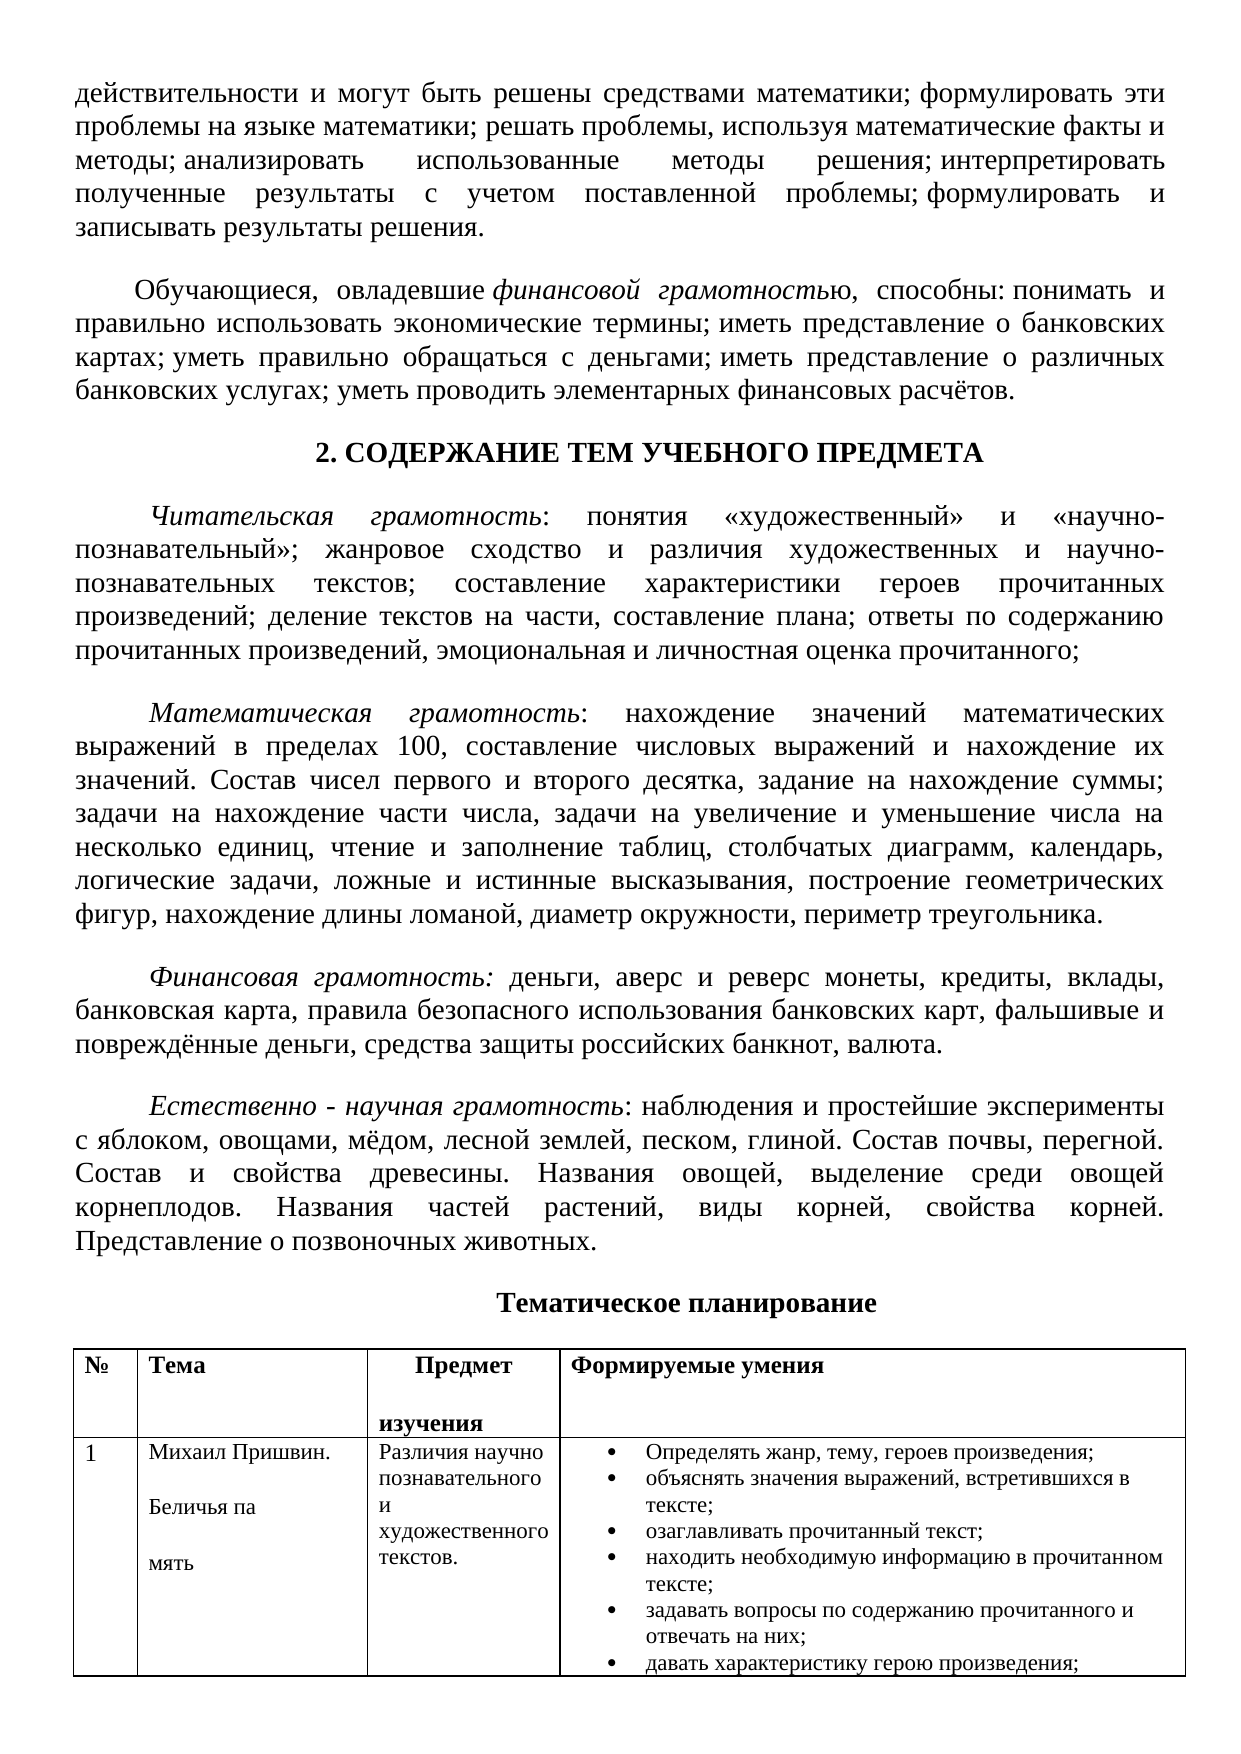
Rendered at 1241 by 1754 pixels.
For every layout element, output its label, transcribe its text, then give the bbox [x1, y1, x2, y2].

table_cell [561, 1438, 1185, 1675]
table_header Формируемые умения [561, 1350, 1185, 1436]
text Математическая грамотность: нахождение значений математических выражений в пределах 100, составление числовых выражений и нахождение их значений. Состав чисел первого и второго десятка, задание на нахождение суммы; задачи на нахождение части числа, задачи на увеличение и уменьшение числа на несколько единиц, чтение и заполнение таблиц, столбчатых диаграмм, календарь, логические задачи, ложные и истинные высказывания, построение геометрических фигур, нахождение длины ломаной, диаметр окружности, периметр треугольника. [75, 695, 1165, 929]
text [75, 75, 1165, 243]
table_cell 1 [74, 1438, 137, 1675]
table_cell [368, 1438, 559, 1675]
text Финансовая грамотность: деньги, аверс и реверс монеты, кредиты, вклады, банковская карта, правила безопасного использования банковских карт, фальшивые и повреждённые деньги, средства защиты российских банкнот, валюта. [75, 959, 1165, 1059]
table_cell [138, 1438, 367, 1675]
table_header Тема [138, 1350, 367, 1436]
text Обучающиеся, овладевшие финансовой грамотностью, способны: понимать и правильно использовать экономические термины; иметь представление о банковских картах; уметь правильно обращаться с деньгами; иметь представление о различных банковских услугах; уметь проводить элементарных финансовых расчётов. [75, 272, 1165, 406]
text Естественно - научная грамотность: наблюдения и простейшие эксперименты с яблоком, овощами, мёдом, лесной землей, песком, глиной. Состав почвы, перегной. Состав и свойства древесины. Названия овощей, выделение среди овощей корнеплодов. Названия частей растений, виды корней, свойства корней. Представление о позвоночных животных. [75, 1088, 1165, 1256]
table_header Предмет изучения [368, 1350, 559, 1436]
table_header № [74, 1350, 137, 1436]
text 2. СОДЕРЖАНИЕ ТЕМ УЧЕБНОГО ПРЕДМЕТА [75, 435, 1165, 469]
text Тематическое планирование [208, 1285, 1165, 1319]
text Читательская грамотность: понятия «художественный» и «научно-познавательный»; жанровое сходство и различия художественных и научно-познавательных текстов; составление характеристики героев прочитанных произведений; деление текстов на части, составление плана; ответы по содержанию прочитанных произведений, эмоциональная и личностная оценка прочитанного; [75, 498, 1165, 666]
